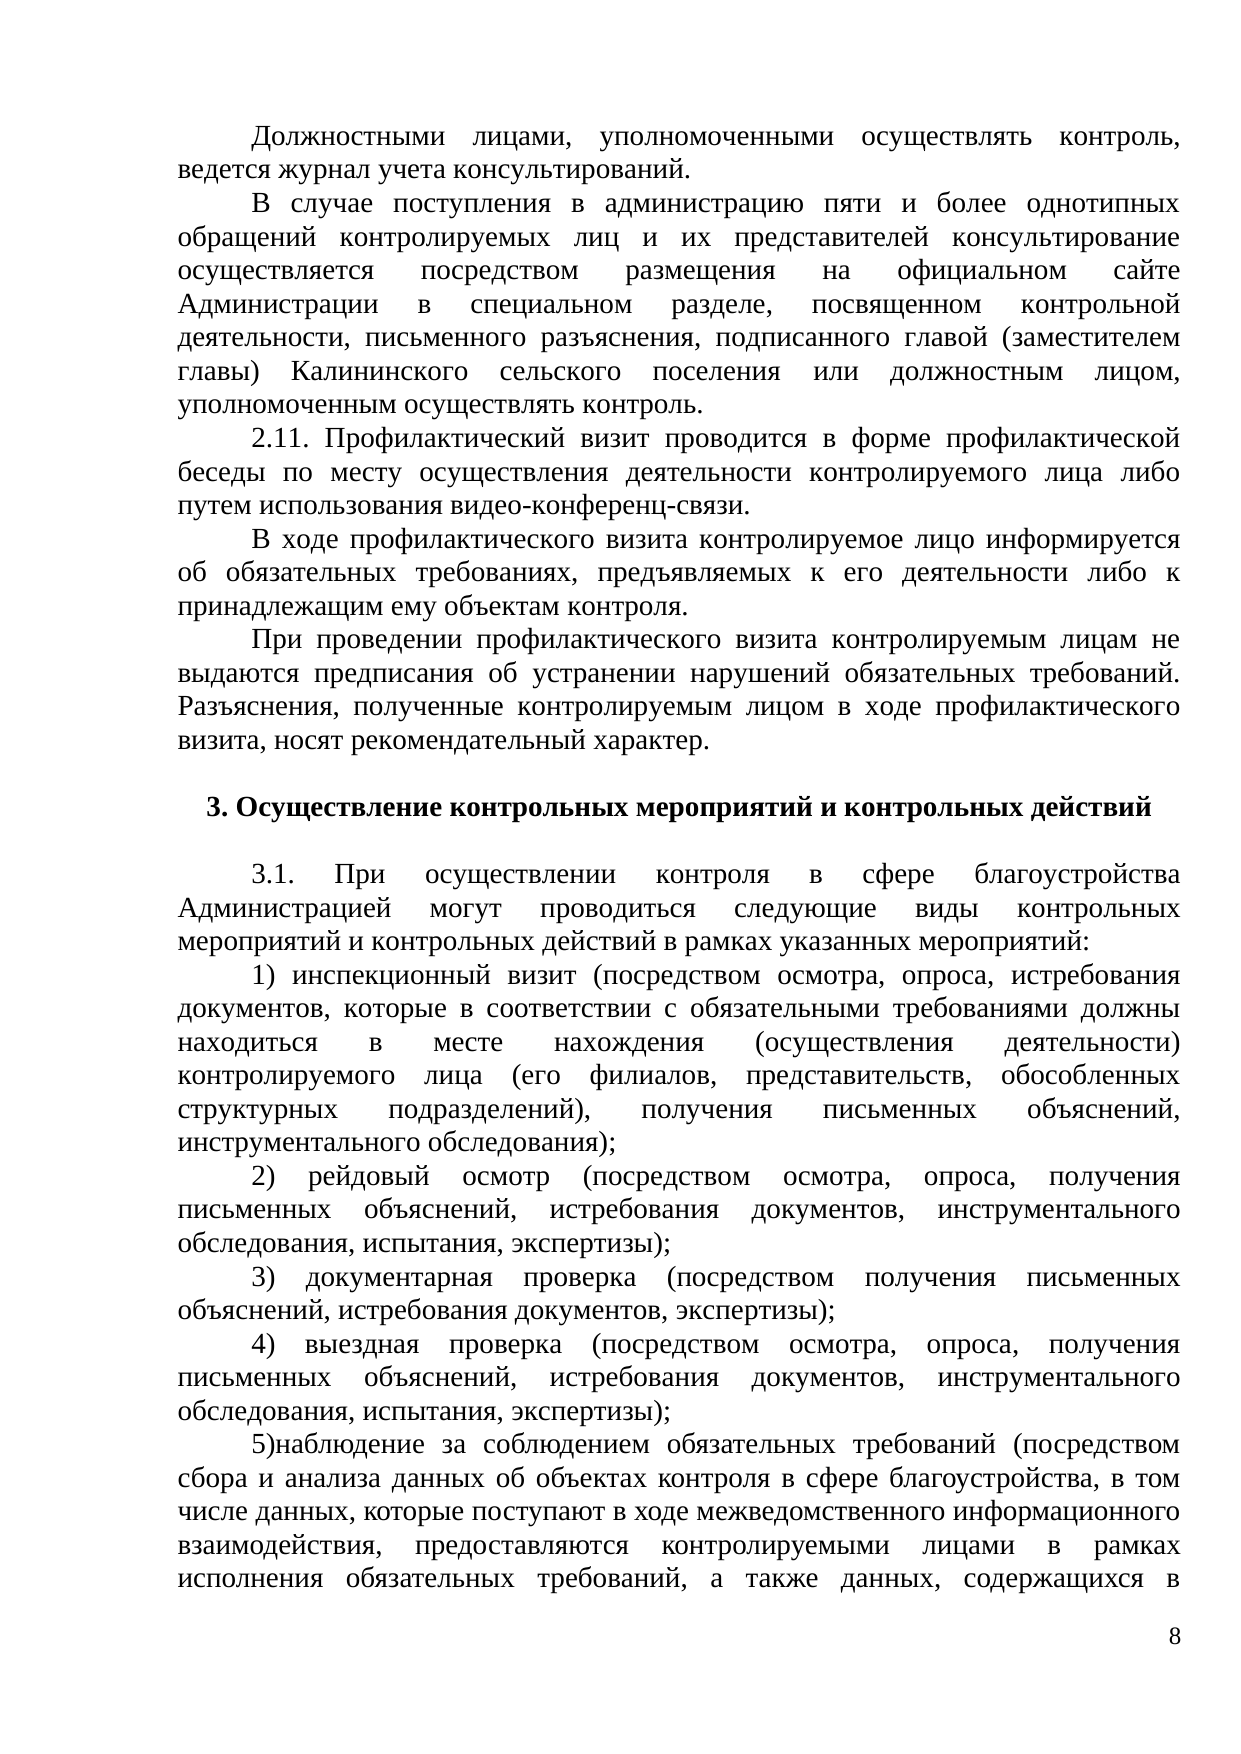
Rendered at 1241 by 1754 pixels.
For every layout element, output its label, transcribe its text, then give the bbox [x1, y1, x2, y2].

text 2) рейдовый осмотр (посредством осмотра, опроса, получения письменных объяснений, истребования документов, инструментального обследования, испытания, экспертизы); [177, 1158, 1181, 1259]
text Должностными лицами, уполномоченными осуществлять контроль, ведется журнал учета консультирований. [177, 118, 1181, 185]
text 2.11. Профилактический визит проводится в форме профилактической беседы по месту осуществления деятельности контролируемого лица либо путем использования видео-конференц-связи. [177, 420, 1181, 521]
text 4) выездная проверка (посредством осмотра, опроса, получения письменных объяснений, истребования документов, инструментального обследования, испытания, экспертизы); [177, 1326, 1181, 1426]
text 3. Осуществление контрольных мероприятий и контрольных действий [177, 789, 1181, 823]
text В случае поступления в администрацию пяти и более однотипных обращений контролируемых лиц и их представителей консультирование осуществляется посредством размещения на официальном сайте Администрации в специальном разделе, посвященном контрольной деятельности, письменного разъяснения, подписанного главой (заместителем главы) Калининского сельского поселения или должностным лицом, уполномоченным осуществлять контроль. [177, 185, 1181, 420]
text 3) документарная проверка (посредством получения письменных объяснений, истребования документов, экспертизы); [177, 1259, 1181, 1326]
text 1) инспекционный визит (посредством осмотра, опроса, истребования документов, которые в соответствии с обязательными требованиями должны находиться в месте нахождения (осуществления деятельности) контролируемого лица (его филиалов, представительств, обособленных структурных подразделений), получения письменных объяснений, инструментального обследования); [177, 957, 1181, 1158]
text В ходе профилактического визита контролируемое лицо информируется об обязательных требованиях, предъявляемых к его деятельности либо к принадлежащим ему объектам контроля. [177, 521, 1181, 621]
text При проведении профилактического визита контролируемым лицам не выдаются предписания об устранении нарушений обязательных требований. Разъяснения, полученные контролируемым лицом в ходе профилактического визита, носят рекомендательный характер. [177, 621, 1181, 756]
text 3.1. При осуществлении контроля в сфере благоустройства Администрацией могут проводиться следующие виды контрольных мероприятий и контрольных действий в рамках указанных мероприятий: [177, 856, 1181, 957]
